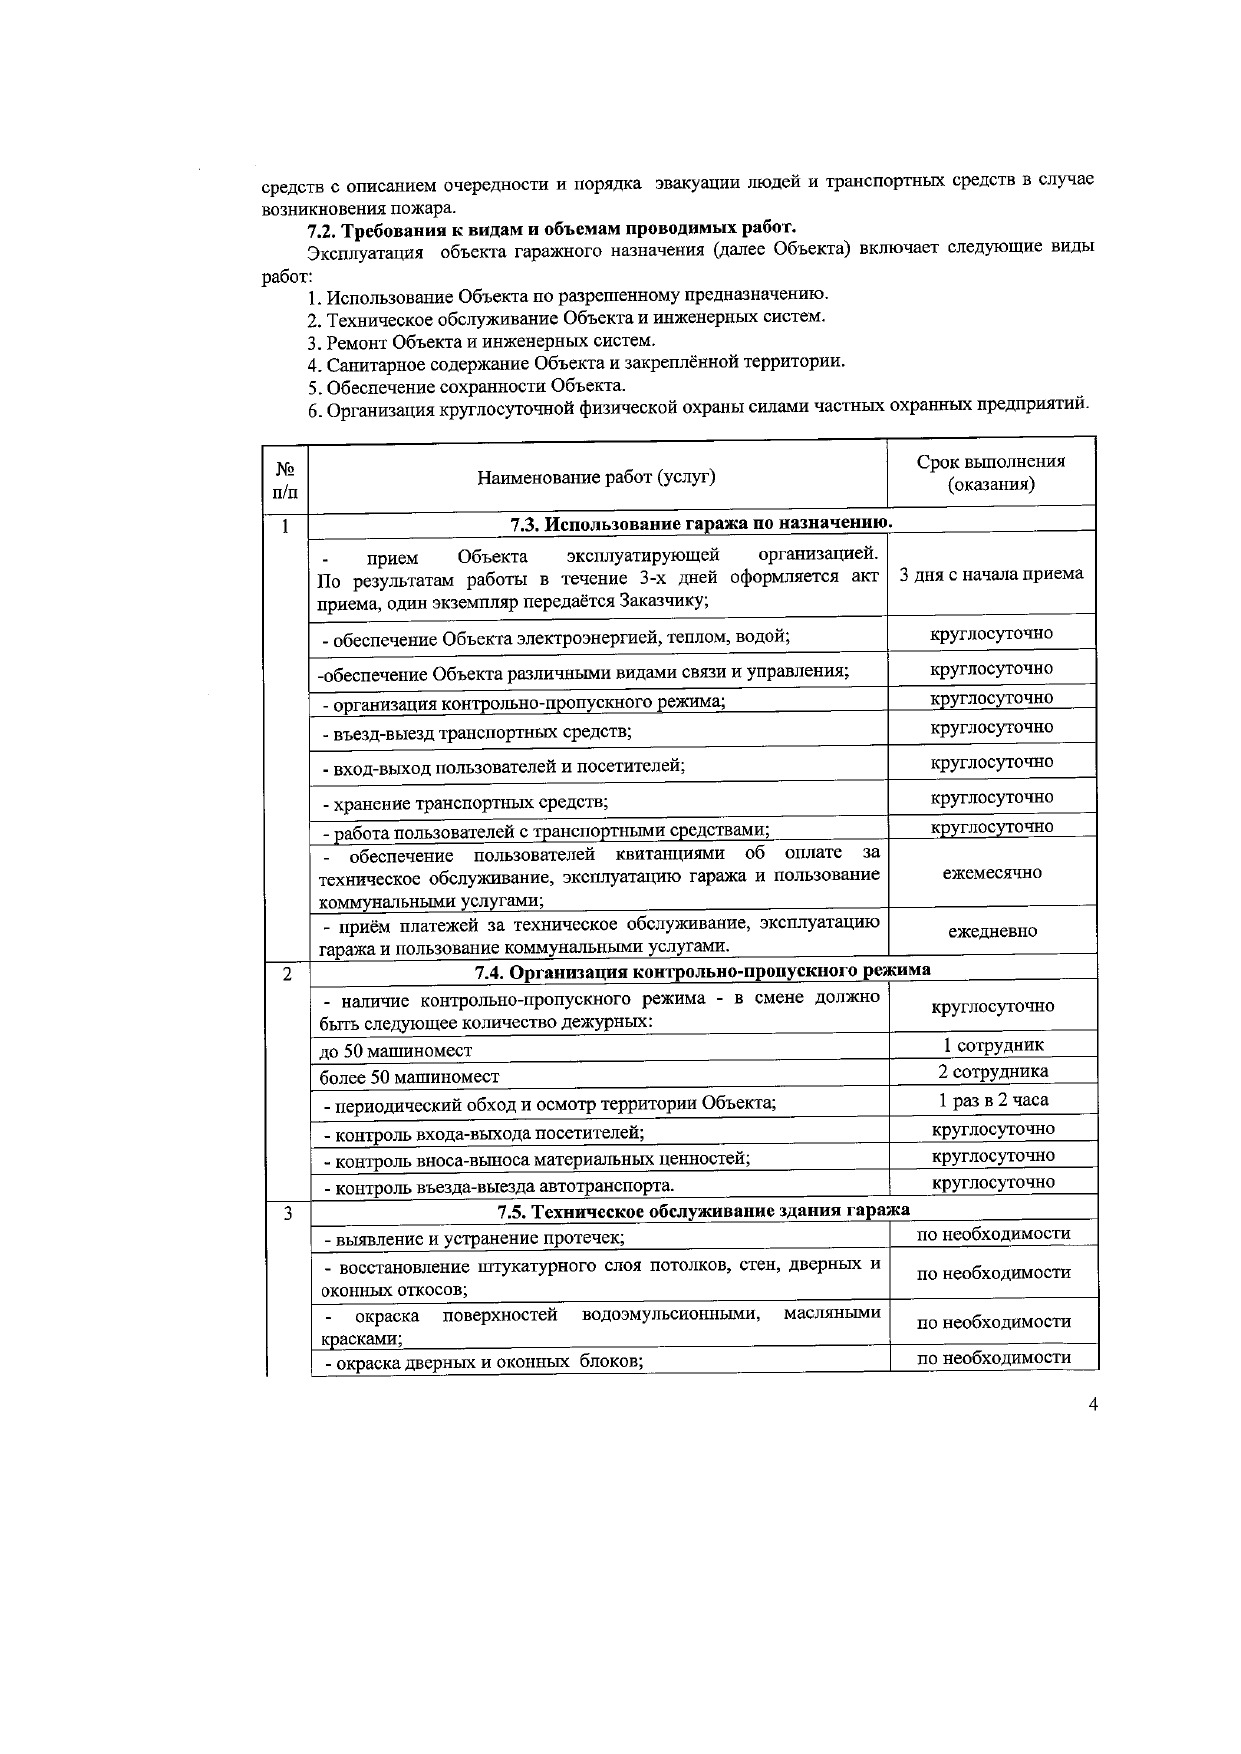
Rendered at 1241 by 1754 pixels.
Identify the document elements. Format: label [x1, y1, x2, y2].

picture [177, 118, 1152, 1497]
